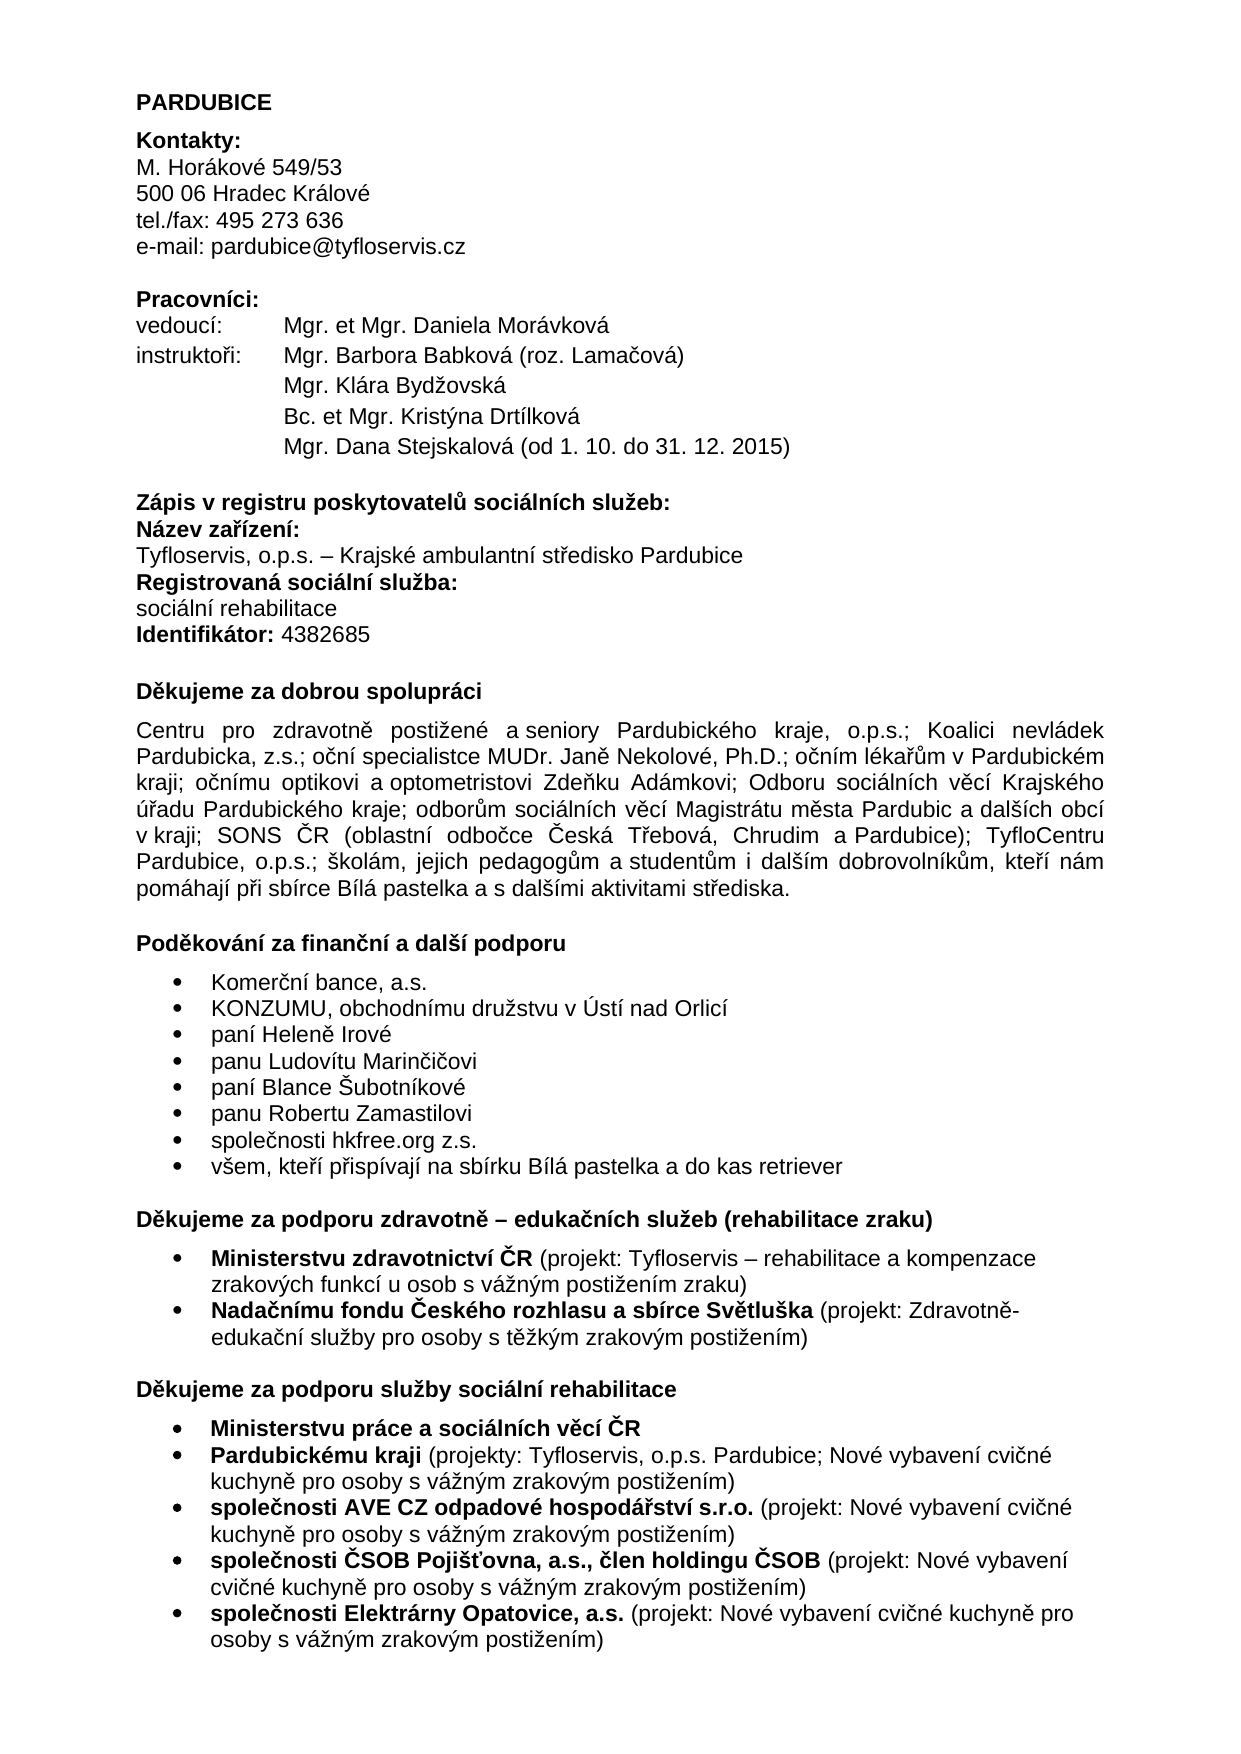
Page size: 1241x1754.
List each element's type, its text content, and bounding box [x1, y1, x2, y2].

text M. Horákové 549/53 [136, 154, 1104, 180]
text Zápis v registru poskytovatelů sociálních služeb: [136, 489, 1104, 516]
text Poděkování za finanční a další podporu [136, 930, 1104, 956]
text instruktoři: Mgr. Barbora Babková (roz. Lamačová) [136, 342, 1104, 368]
text e-mail: pardubice@tyfloservis.cz [136, 233, 1104, 259]
list KONZUMU, obchodnímu družstvu v Ústí nad Orlicí [173, 995, 1104, 1021]
text Identifikátor: 4382685 [136, 621, 1104, 647]
text Děkujeme za podporu zdravotně – edukačních služeb (rehabilitace zraku) [136, 1206, 1104, 1232]
text PARDUBICE [136, 89, 1104, 115]
text Kontakty: [136, 127, 1104, 154]
text sociální rehabilitace [136, 595, 1104, 621]
text Registrovaná sociální služba: [136, 568, 1104, 595]
text Bc. et Mgr. Kristýna Drtílková [136, 403, 1104, 429]
text 500 06 Hradec Králové [136, 180, 1104, 207]
list společnosti AVE CZ odpadové hospodářství s.r.o. (projekt: Nové vybavení cvičné kuchyně pro osoby s vážným zrakovým postižením) [173, 1494, 1104, 1547]
text vedoucí: Mgr. et Mgr. Daniela Morávková [136, 312, 1104, 338]
list panu Ludovítu Marinčičovi [173, 1048, 1104, 1074]
list panu Robertu Zamastilovi [173, 1100, 1104, 1127]
list Pardubickému kraji (projekty: Tyfloservis, o.p.s. Pardubice; Nové vybavení cvičné kuchyně pro osoby s vážným zrakovým postižením) [173, 1442, 1104, 1494]
list paní Heleně Irové [173, 1021, 1104, 1048]
list paní Blance Šubotníkové [173, 1074, 1104, 1100]
list všem, kteří přispívají na sbírku Bílá pastelka a do kas retriever [173, 1153, 1104, 1179]
text Děkujeme za dobrou spolupráci [136, 678, 1104, 704]
text Mgr. Klára Bydžovská [136, 372, 1104, 399]
text Mgr. Dana Stejskalová (od 1. 10. do 31. 12. 2015) [136, 433, 1104, 459]
list společnosti ČSOB Pojišťovna, a.s., člen holdingu ČSOB (projekt: Nové vybavení cvičné kuchyně pro osoby s vážným zrakovým postižením) [173, 1547, 1104, 1600]
text Centru pro zdravotně postižené a seniory Pardubického kraje, o.p.s.; Koalici nevládek Pardubicka, z.s.; oční specialistce MUDr. Janě Nekolové, Ph.D.; očním lékařům v Pardubickém kraji; očnímu optikovi a optometristovi Zdeňku Adámkovi; Odboru sociálních věcí Krajského úřadu Pardubického kraje; odborům sociálních věcí Magistrátu města Pardubic a dalších obcí v kraji; SONS ČR (oblastní odbočce Česká Třebová, Chrudim a Pardubice); TyfloCentru Pardubice, o.p.s.; školám, jejich pedagogům a studentům i dalším dobrovolníkům, kteří nám pomáhají při sbírce Bílá pastelka a s dalšími aktivitami střediska. [136, 717, 1104, 901]
list Nadačnímu fondu Českého rozhlasu a sbírce Světluška (projekt: Zdravotně-edukační služby pro osoby s těžkým zrakovým postižením) [173, 1297, 1104, 1350]
text Název zařízení: [136, 516, 1104, 542]
text Tyfloservis, o.p.s. – Krajské ambulantní středisko Pardubice [136, 542, 1104, 568]
text Pracovníci: [136, 286, 1104, 312]
list společnosti Elektrárny Opatovice, a.s. (projekt: Nové vybavení cvičné kuchyně pro osoby s vážným zrakovým postižením) [173, 1600, 1104, 1652]
text Děkujeme za podporu služby sociální rehabilitace [136, 1376, 1104, 1403]
list Ministerstvu práce a sociálních věcí ČR [173, 1415, 1104, 1442]
list Komerční bance, a.s. [173, 969, 1104, 995]
list Ministerstvu zdravotnictví ČR (projekt: Tyfloservis – rehabilitace a kompenzace zrakových funkcí u osob s vážným postižením zraku) [173, 1245, 1104, 1297]
list společnosti hkfree.org z.s. [173, 1127, 1104, 1153]
text tel./fax: 495 273 636 [136, 207, 1104, 233]
